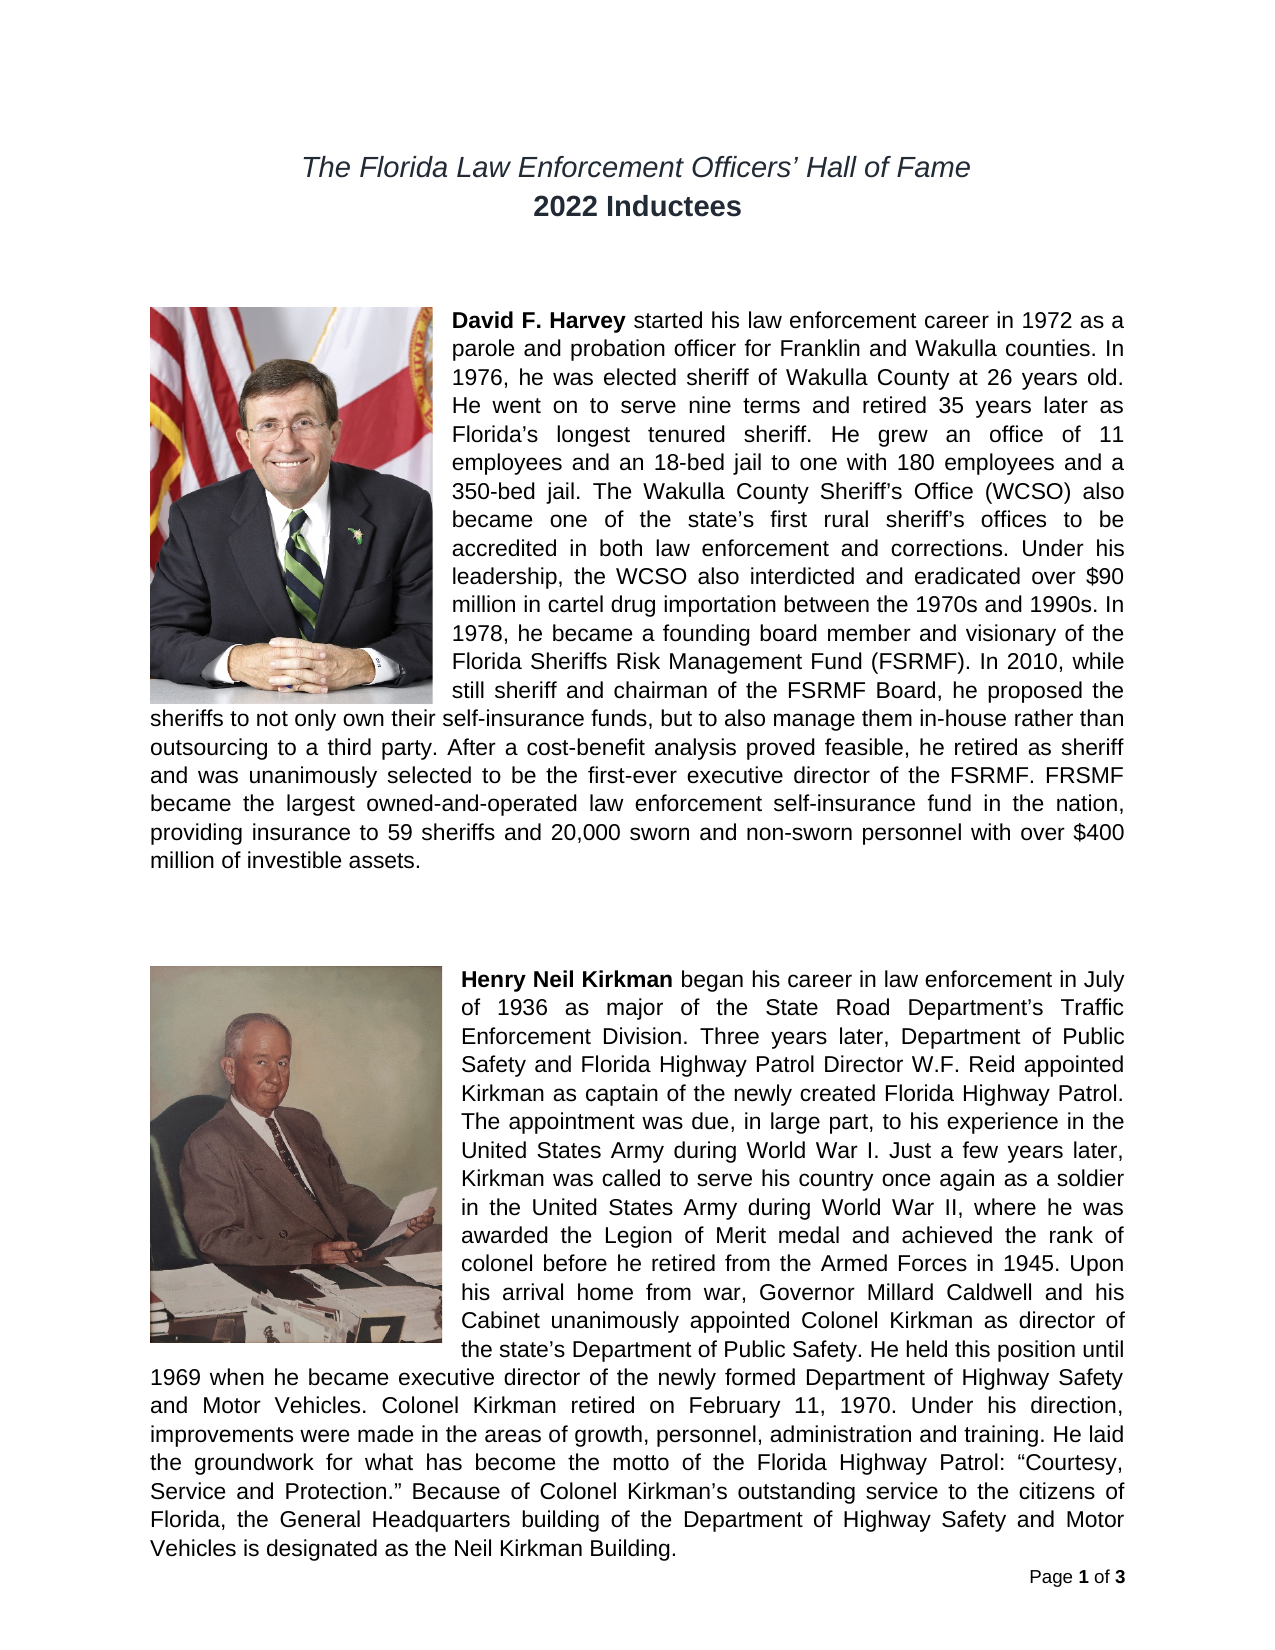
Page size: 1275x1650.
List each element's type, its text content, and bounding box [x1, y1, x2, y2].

picture [150, 966, 443, 1343]
picture [150, 307, 433, 704]
text David F. Harvey started his law enforcement career in 1972 as a parole and probation officer for Franklin and Wakulla counties. In 1976, he was elected sheriff of Wakulla County at 26 years old. He went on to serve nine terms and retired 35 years later as Florida’s longest tenured sheriff. He grew an office of 11 employees and an 18-bed jail to one with 180 employees and a 350-bed jail. The Wakulla County Sheriff’s Office (WCSO) also became one of the state’s first rural sheriff’s offices to be accredited in both law enforcement and corrections. Under his leadership, the WCSO also interdicted and eradicated over $90 million in cartel drug importation between the 1970s and 1990s. In 1978, he became a founding board member and visionary of the Florida Sheriffs Risk Management Fund (FSRMF). In 2010, while still sheriff and chairman of the FSRMF Board, he proposed the sheriffs to not only own their self-insurance funds, but to also manage them in-house rather than outsourcing to a third party. After a cost-benefit analysis proved feasible, he retired as sheriff and was unanimously selected to be the first-ever executive director of the FSRMF. FRSMF became the largest owned-and-operated law enforcement self-insurance fund in the nation, providing insurance to 59 sheriffs and 20,000 sworn and non-sworn personnel with over $400 million of investible assets. [150, 307, 1125, 874]
text Henry Neil Kirkman began his career in law enforcement in July of 1936 as major of the State Road Department’s Traffic Enforcement Division. Three years later, Department of Public Safety and Florida Highway Patrol Director W.F. Reid appointed Kirkman as captain of the newly created Florida Highway Patrol. The appointment was due, in large part, to his experience in the United States Army during World War I. Just a few years later, Kirkman was called to serve his country once again as a soldier in the United States Army during World War II, where he was awarded the Legion of Merit medal and achieved the rank of colonel before he retired from the Armed Forces in 1945. Upon his arrival home from war, Governor Millard Caldwell and his Cabinet unanimously appointed Colonel Kirkman as director of the state’s Department of Public Safety. He held this position until 1969 when he became executive director of the newly formed Department of Highway Safety and Motor Vehicles. Colonel Kirkman retired on February 11, 1970. Under his direction, improvements were made in the areas of growth, personnel, administration and training. He laid the groundwork for what has become the motto of the Florida Highway Patrol: “Courtesy, Service and Protection.” Because of Colonel Kirkman’s outstanding service to the citizens of Florida, the General Headquarters building of the Department of Highway Safety and Motor Vehicles is designated as the Neil Kirkman Building. [150, 966, 1125, 1561]
